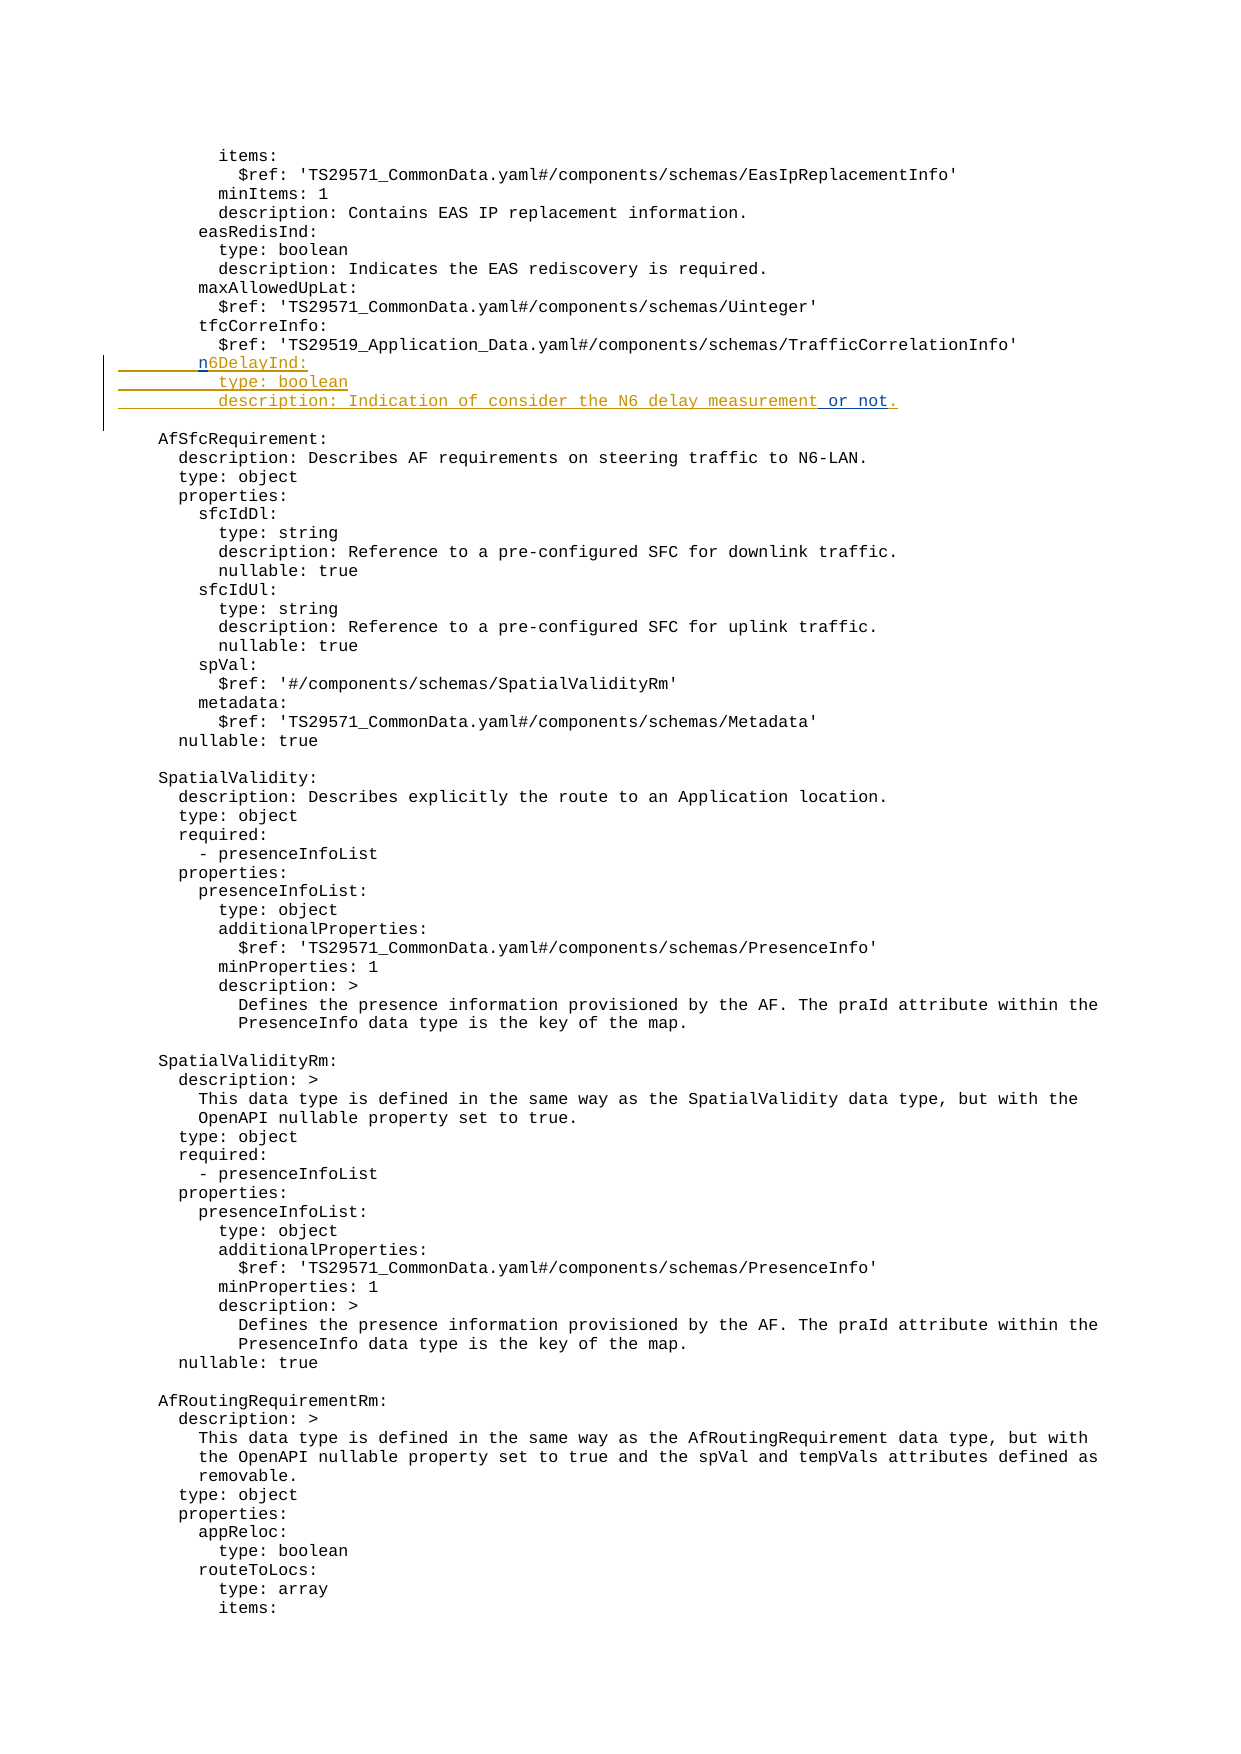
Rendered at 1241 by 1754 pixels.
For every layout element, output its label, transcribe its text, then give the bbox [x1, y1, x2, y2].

text removable. [118, 1467, 1122, 1486]
text properties: [118, 864, 1122, 883]
text items: [118, 148, 1122, 167]
text - presenceInfoList [118, 1166, 1122, 1185]
text easRedisInd: [118, 223, 1122, 242]
text presenceInfoList: [118, 883, 1122, 902]
text minItems: 1 [118, 185, 1122, 204]
text required: [118, 826, 1122, 845]
text presenceInfoList: [118, 1203, 1122, 1222]
text additionalProperties: [118, 1241, 1122, 1260]
text sfcIdDl: [118, 506, 1122, 525]
text metadata: [118, 694, 1122, 713]
text description: Indicates the EAS rediscovery is required. [118, 261, 1122, 280]
text description: Describes explicitly the route to an Application location. [118, 789, 1122, 808]
text nullable: true [118, 562, 1122, 581]
text type: object [118, 1222, 1122, 1241]
text $ref: 'TS29519_Application_Data.yaml#/components/schemas/TrafficCorrelationInfo' [118, 336, 1122, 355]
text description: Contains EAS IP replacement information. [118, 204, 1122, 223]
text AfSfcRequirement: [118, 431, 1122, 449]
text minProperties: 1 [118, 1279, 1122, 1298]
text description: > [118, 1411, 1122, 1430]
text type: object [118, 1128, 1122, 1147]
text properties: [118, 1185, 1122, 1203]
text This data type is defined in the same way as the AfRoutingRequirement data type, but with [118, 1430, 1122, 1449]
text type: object [118, 468, 1122, 487]
text tfcCorreInfo: [118, 317, 1122, 336]
text $ref: 'TS29571_CommonData.yaml#/components/schemas/PresenceInfo' [118, 939, 1122, 958]
text nullable: true [118, 638, 1122, 657]
text additionalProperties: [118, 921, 1122, 939]
text $ref: 'TS29571_CommonData.yaml#/components/schemas/EasIpReplacementInfo' [118, 167, 1122, 185]
text spVal: [118, 657, 1122, 676]
text nullable: true [118, 1354, 1122, 1373]
text items: [118, 1599, 1122, 1618]
text maxAllowedUpLat: [118, 280, 1122, 298]
text description: Reference to a pre-configured SFC for uplink traffic. [118, 619, 1122, 638]
text Defines the presence information provisioned by the AF. The praId attribute within the [118, 996, 1122, 1015]
text type: array [118, 1581, 1122, 1599]
text the OpenAPI nullable property set to true and the spVal and tempVals attributes defined as [118, 1449, 1122, 1467]
text minProperties: 1 [118, 958, 1122, 977]
text description: > [118, 1298, 1122, 1317]
text OpenAPI nullable property set to true. [118, 1109, 1122, 1128]
text description: Reference to a pre-configured SFC for downlink traffic. [118, 544, 1122, 562]
text Defines the presence information provisioned by the AF. The praId attribute within the [118, 1317, 1122, 1336]
text SpatialValidity: [118, 770, 1122, 789]
text This data type is defined in the same way as the SpatialValidity data type, but with the [118, 1090, 1122, 1109]
text type: boolean [118, 1543, 1122, 1562]
text type: boolean [118, 242, 1122, 261]
text type: string [118, 600, 1122, 619]
text description: > [118, 977, 1122, 996]
text $ref: 'TS29571_CommonData.yaml#/components/schemas/Metadata' [118, 713, 1122, 732]
text $ref: 'TS29571_CommonData.yaml#/components/schemas/Uinteger' [118, 298, 1122, 317]
text routeToLocs: [118, 1562, 1122, 1581]
text type: string [118, 525, 1122, 544]
text $ref: 'TS29571_CommonData.yaml#/components/schemas/PresenceInfo' [118, 1260, 1122, 1279]
text $ref: '#/components/schemas/SpatialValidityRm' [118, 676, 1122, 694]
text PresenceInfo data type is the key of the map. [118, 1015, 1122, 1034]
text description: > [118, 1072, 1122, 1090]
text SpatialValidityRm: [118, 1053, 1122, 1072]
text type: object [118, 808, 1122, 826]
text properties: [118, 1505, 1122, 1524]
text type: object [118, 1486, 1122, 1505]
text required: [118, 1147, 1122, 1166]
text appReloc: [118, 1524, 1122, 1543]
text - presenceInfoList [118, 845, 1122, 864]
text PresenceInfo data type is the key of the map. [118, 1336, 1122, 1354]
text type: object [118, 902, 1122, 921]
text AfRoutingRequirementRm: [118, 1392, 1122, 1411]
text nullable: true [118, 732, 1122, 751]
text properties: [118, 487, 1122, 506]
text sfcIdUl: [118, 581, 1122, 600]
text description: Describes AF requirements on steering traffic to N6-LAN. [118, 449, 1122, 468]
